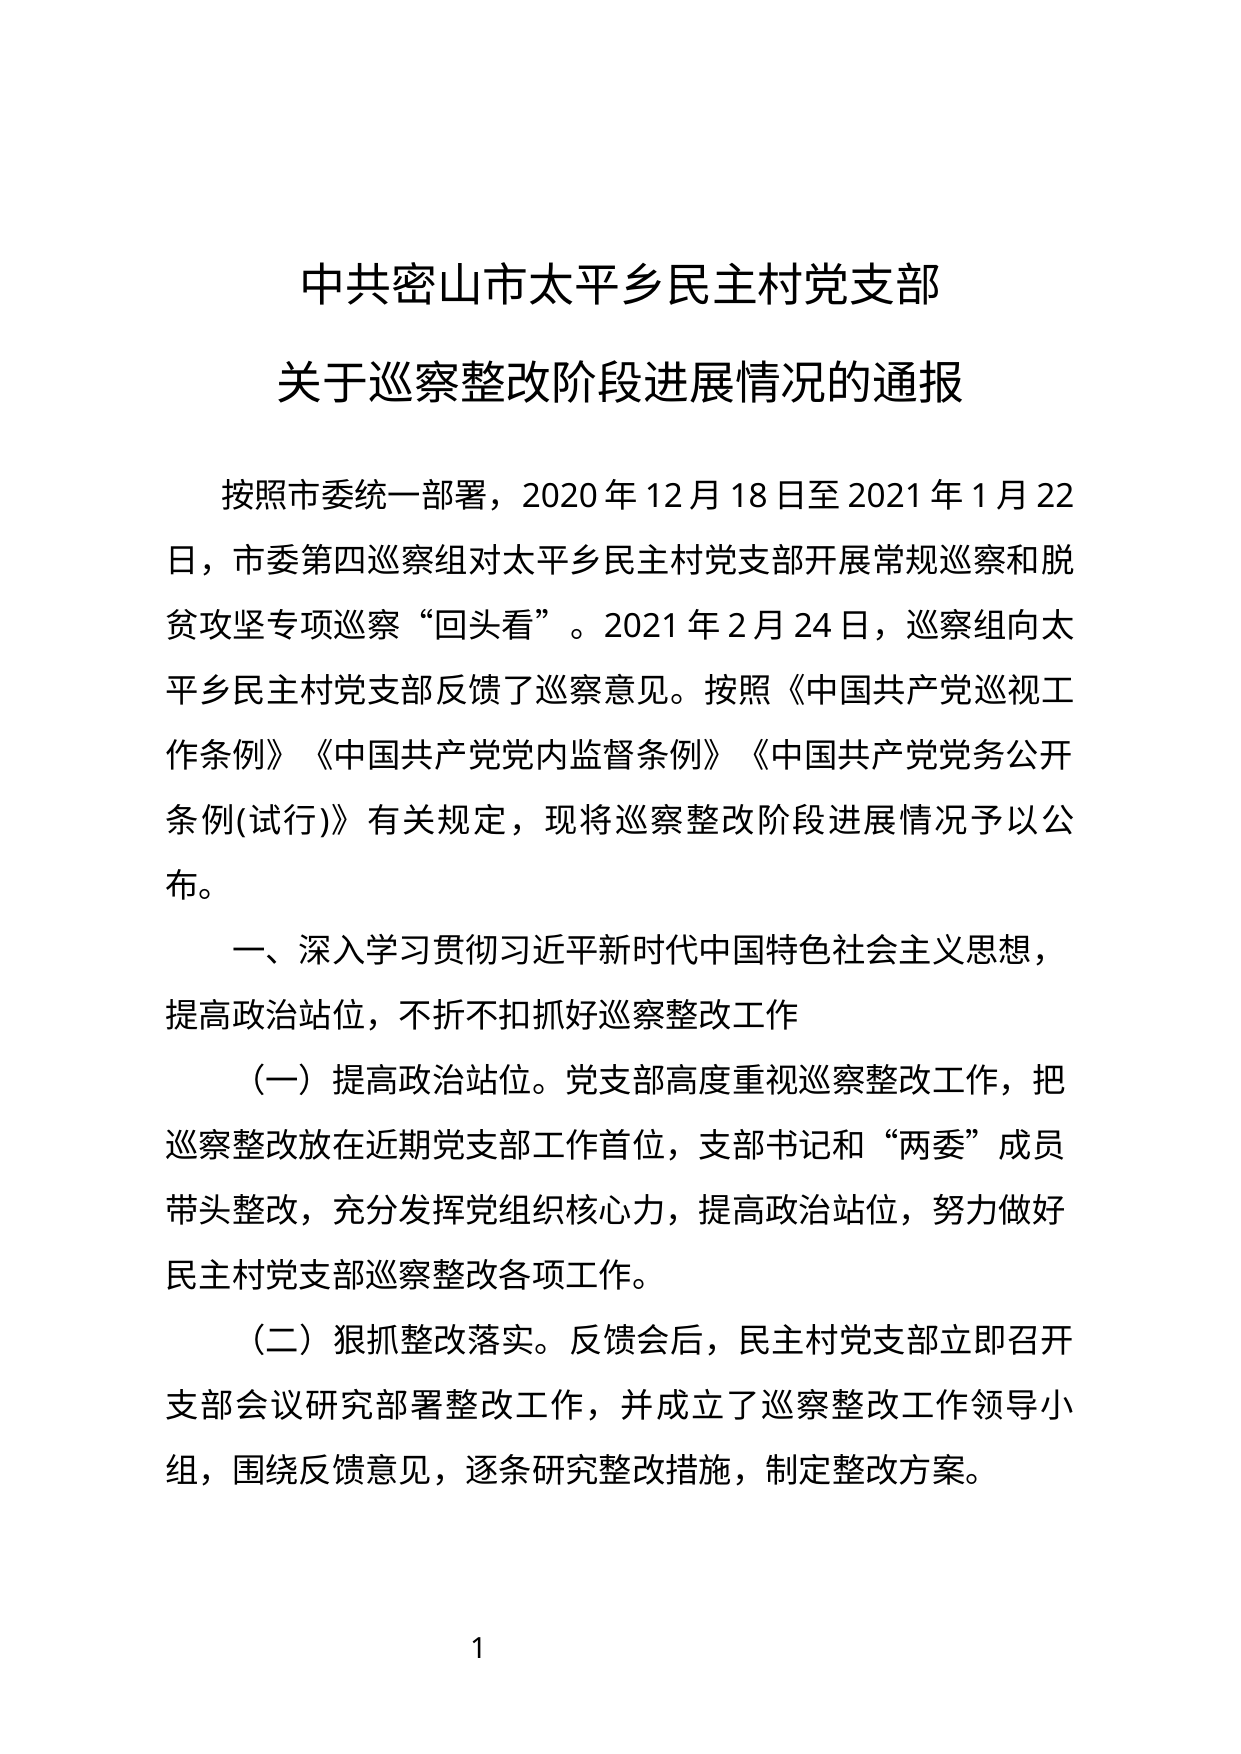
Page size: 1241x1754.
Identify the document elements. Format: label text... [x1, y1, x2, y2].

text 关于巡察整改阶段进展情况的通报 [165, 330, 1075, 428]
list （一）提高政治站位。党支部高度重视巡察整改工作，把巡察整改放在近期党支部工作首位，支部书记和“两委”成员带头整改，充分发挥党组织核心力，提高政治站位，努力做好民主村党支部巡察整改各项工作。 [165, 1045, 1075, 1305]
list 一、深入学习贯彻习近平新时代中国特色社会主义思想，提高政治站位，不折不扣抓好巡察整改工作 [165, 915, 1075, 1045]
text 按照市委统一部署，2020年12月18日至2021年1月22日，市委第四巡察组对太平乡民主村党支部开展常规巡察和脱贫攻坚专项巡察“回头看”。2021年2月24日，巡察组向太平乡民主村党支部反馈了巡察意见。按照《中国共产党巡视工作条例》《中国共产党党内监督条例》《中国共产党党务公开条例(试行)》有关规定，现将巡察整改阶段进展情况予以公布。 [165, 460, 1075, 915]
list （二）狠抓整改落实。反馈会后，民主村党支部立即召开支部会议研究部署整改工作，并成立了巡察整改工作领导小组，围绕反馈意见，逐条研究整改措施，制定整改方案。 [165, 1305, 1075, 1500]
text 中共密山市太平乡民主村党支部 [165, 233, 1075, 330]
